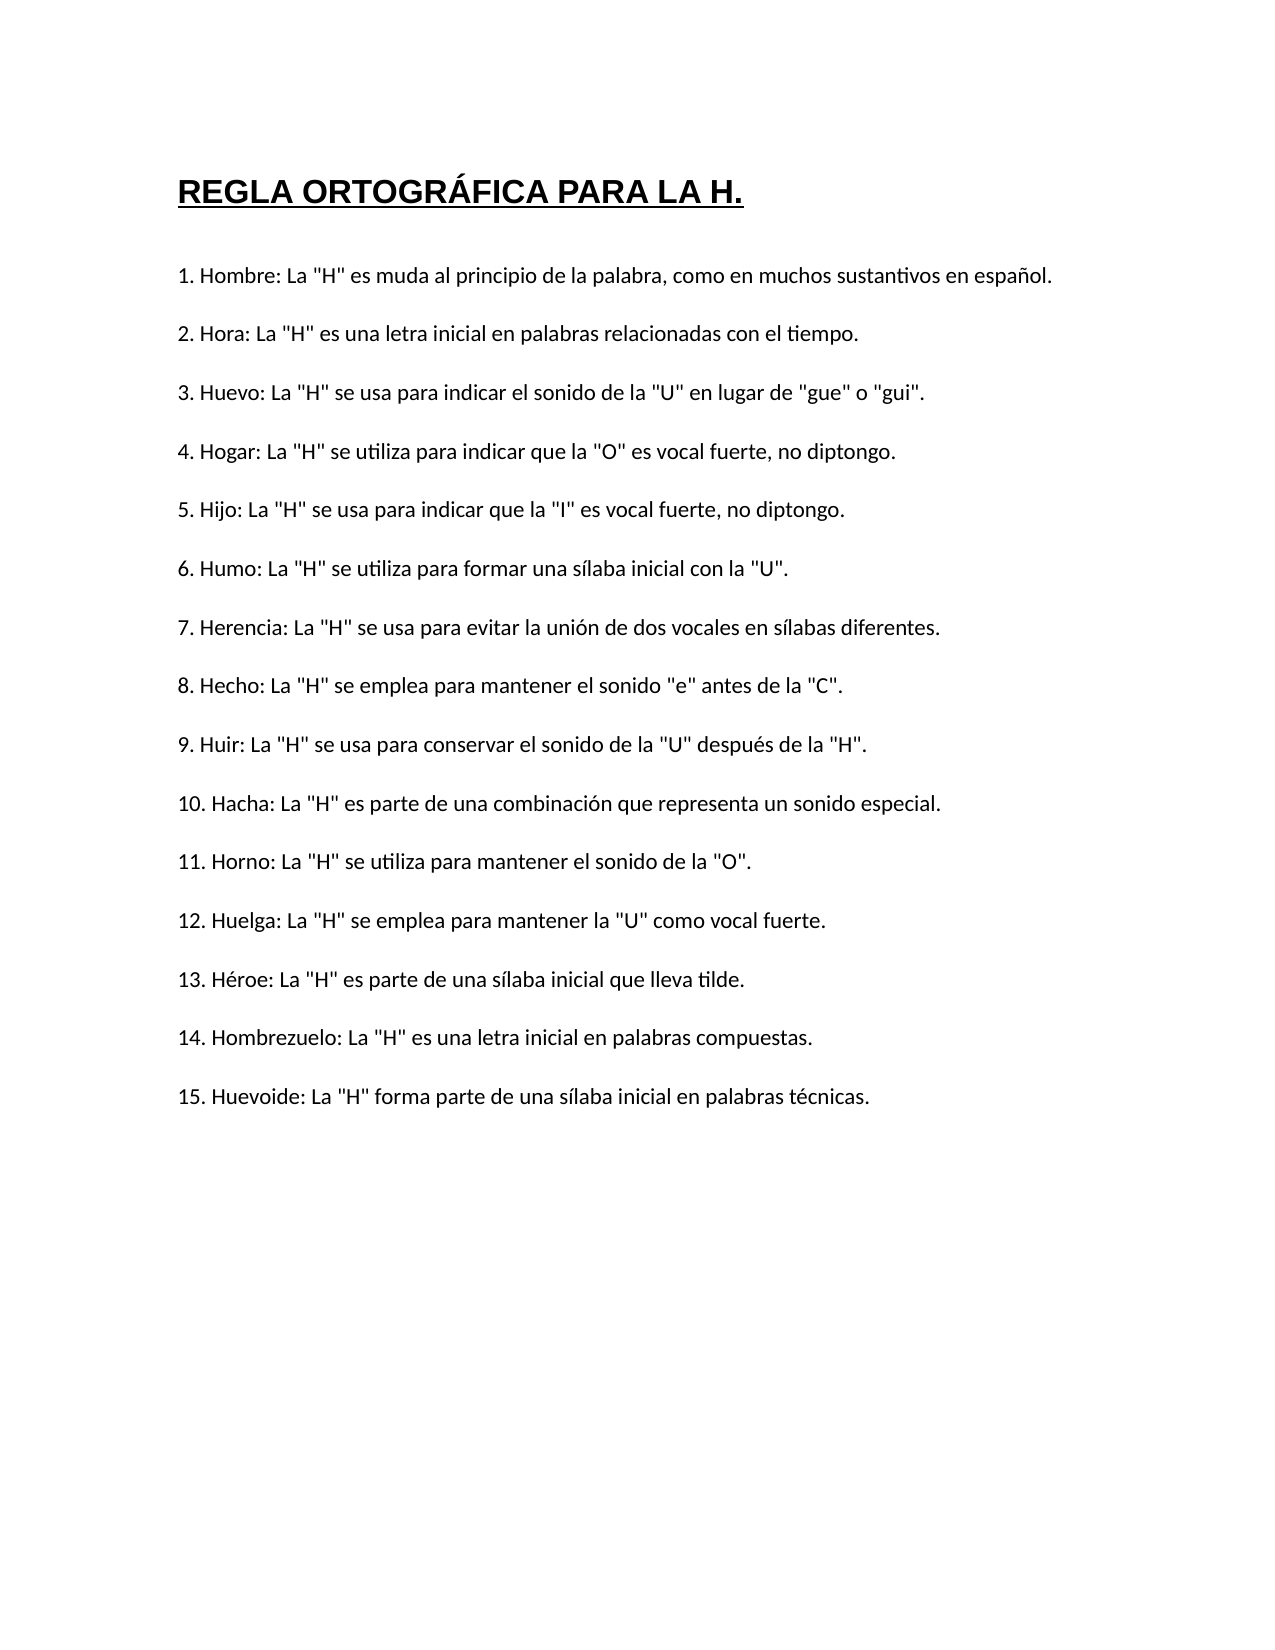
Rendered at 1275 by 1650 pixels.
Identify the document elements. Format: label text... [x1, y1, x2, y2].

subtitle REGLA ORTOGRÁFICA PARA LA H. [177, 173, 1098, 211]
text 3. Huevo: La "H" se usa para indicar el sonido de la "U" en lugar de "gue" o "gui". [177, 378, 1098, 406]
text 4. Hogar: La "H" se utiliza para indicar que la "O" es vocal fuerte, no diptongo. [177, 437, 1098, 465]
text 10. Hacha: La "H" es parte de una combinación que representa un sonido especial. [177, 789, 1098, 817]
text 8. Hecho: La "H" se emplea para mantener el sonido "e" antes de la "C". [177, 671, 1098, 699]
text 6. Humo: La "H" se utiliza para formar una sílaba inicial con la "U". [177, 554, 1098, 582]
text 2. Hora: La "H" es una letra inicial en palabras relacionadas con el tiempo. [177, 319, 1098, 348]
text 9. Huir: La "H" se usa para conservar el sonido de la "U" después de la "H". [177, 730, 1098, 758]
text 1. Hombre: La "H" es muda al principio de la palabra, como en muchos sustantivos en español. [177, 261, 1098, 289]
text 5. Hijo: La "H" se usa para indicar que la "I" es vocal fuerte, no diptongo. [177, 496, 1098, 523]
text 12. Huelga: La "H" se emplea para mantener la "U" como vocal fuerte. [177, 906, 1098, 934]
text 15. Huevoide: La "H" forma parte de una sílaba inicial en palabras técnicas. [177, 1082, 1098, 1110]
text 7. Herencia: La "H" se usa para evitar la unión de dos vocales en sílabas diferentes. [177, 613, 1098, 641]
text 14. Hombrezuelo: La "H" es una letra inicial en palabras compuestas. [177, 1023, 1098, 1051]
text 11. Horno: La "H" se utiliza para mantener el sonido de la "O". [177, 847, 1098, 875]
text 13. Héroe: La "H" es parte de una sílaba inicial que lleva tilde. [177, 965, 1098, 993]
